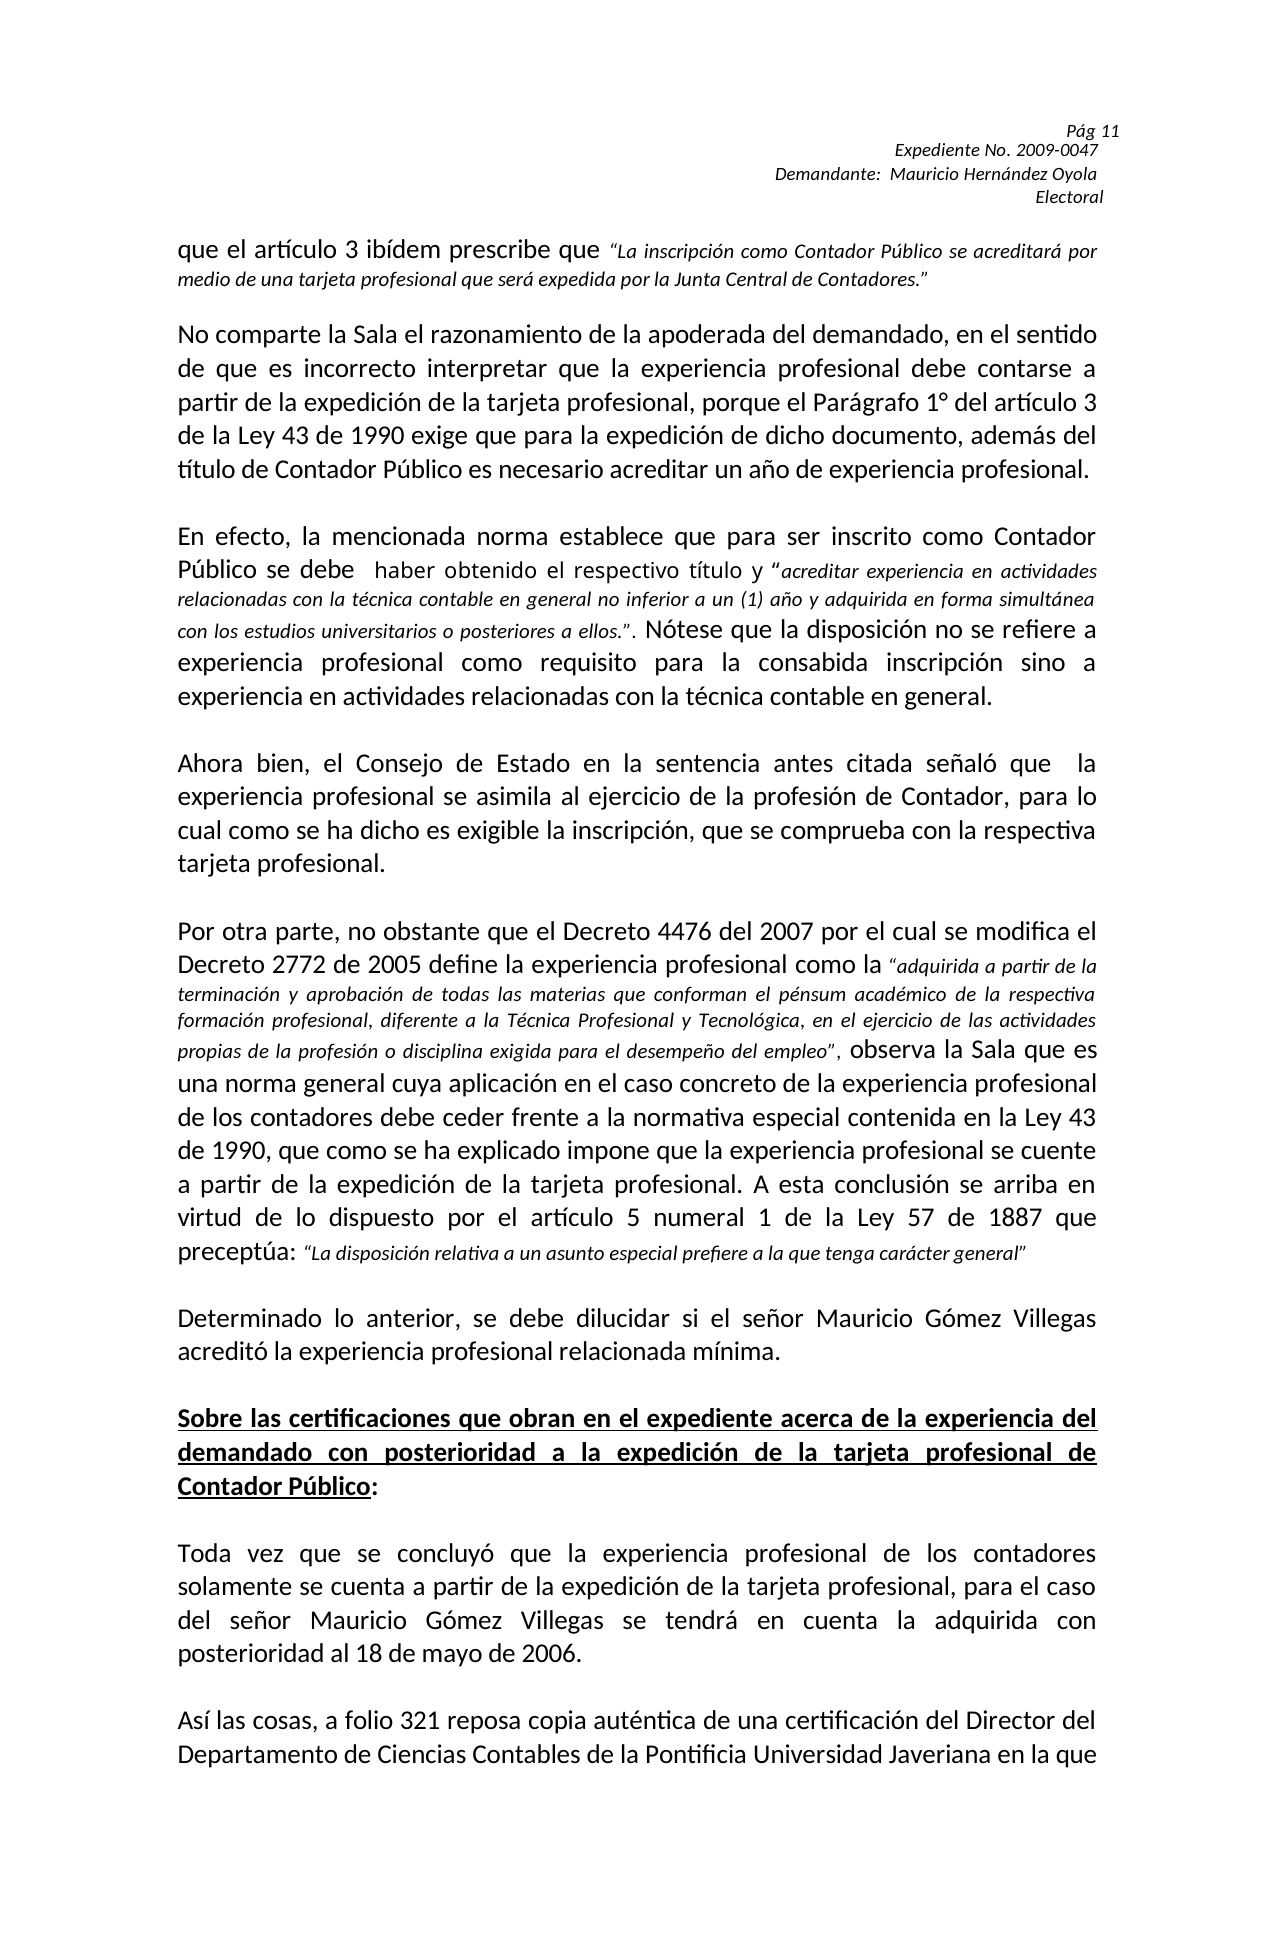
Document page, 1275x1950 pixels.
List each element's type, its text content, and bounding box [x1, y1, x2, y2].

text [177, 1703, 1098, 1770]
text Determinado lo anterior, se debe dilucidar si el señor Mauricio Gómez Villegas acreditó la experiencia profesional relacionada mínima. [177, 1301, 1098, 1368]
text Sobre las certificaciones que obran en el expediente acerca de la experiencia del demandado con posterioridad a la expedición de la tarjeta profesional de Contador Público: [177, 1401, 1098, 1430]
text En efecto, la mencionada norma establece que para ser inscrito como Contador Público se debe haber obtenido el respectivo título y “acreditar experiencia en actividades relacionadas con la técnica contable en general no inferior a un (1) año y adquirida en forma simultánea con los estudios universitarios o posteriores a ellos.”. Nótese que la disposición no se refiere a experiencia profesional como requisito para la consabida inscripción sino a experiencia en actividades relacionadas con la técnica contable en general. [177, 518, 1098, 712]
text Toda vez que se concluyó que la experiencia profesional de los contadores solamente se cuenta a partir de la expedición de la tarjeta profesional, para el caso del señor Mauricio Gómez Villegas se tendrá en cuenta la adquirida con posterioridad al 18 de mayo de 2006. [177, 1536, 1098, 1670]
text No comparte la Sala el razonamiento de la apoderada del demandado, en el sentido de que es incorrecto interpretar que la experiencia profesional debe contarse a partir de la expedición de la tarjeta profesional, porque el Parágrafo 1° del artículo 3 de la Ley 43 de 1990 exige que para la expedición de dicho documento, además del título de Contador Público es necesario acreditar un año de experiencia profesional. [177, 317, 1098, 485]
text Sobre las certificaciones que obran en el expediente acerca de la experiencia del demandado con posterioridad a la expedición de la tarjeta profesional de Contador Público: [177, 1431, 1098, 1502]
text Por otra parte, no obstante que el Decreto 4476 del 2007 por el cual se modifica el Decreto 2772 de 2005 define la experiencia profesional como la “adquirida a partir de la terminación y aprobación de todas las materias que conforman el pénsum académico de la respectiva formación profesional, diferente a la Técnica Profesional y Tecnológica, en el ejercicio de las actividades propias de la profesión o disciplina exigida para el desempeño del empleo”, observa la Sala que es una norma general cuya aplicación en el caso concreto de la experiencia profesional de los contadores debe ceder frente a la normativa especial contenida en la Ley 43 de 1990, que como se ha explicado impone que la experiencia profesional se cuente a partir de la expedición de la tarjeta profesional. A esta conclusión se arriba en virtud de lo dispuesto por el artículo 5 numeral 1 de la Ley 57 de 1887 que preceptúa: “La disposición relativa a un asunto especial prefiere a la que tenga carácter general” [177, 913, 1098, 1267]
text Ahora bien, el Consejo de Estado en la sentencia antes citada señaló que la experiencia profesional se asimila al ejercicio de la profesión de Contador, para lo cual como se ha dicho es exigible la inscripción, que se comprueba con la respectiva tarjeta profesional. [177, 746, 1098, 880]
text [177, 232, 1098, 291]
